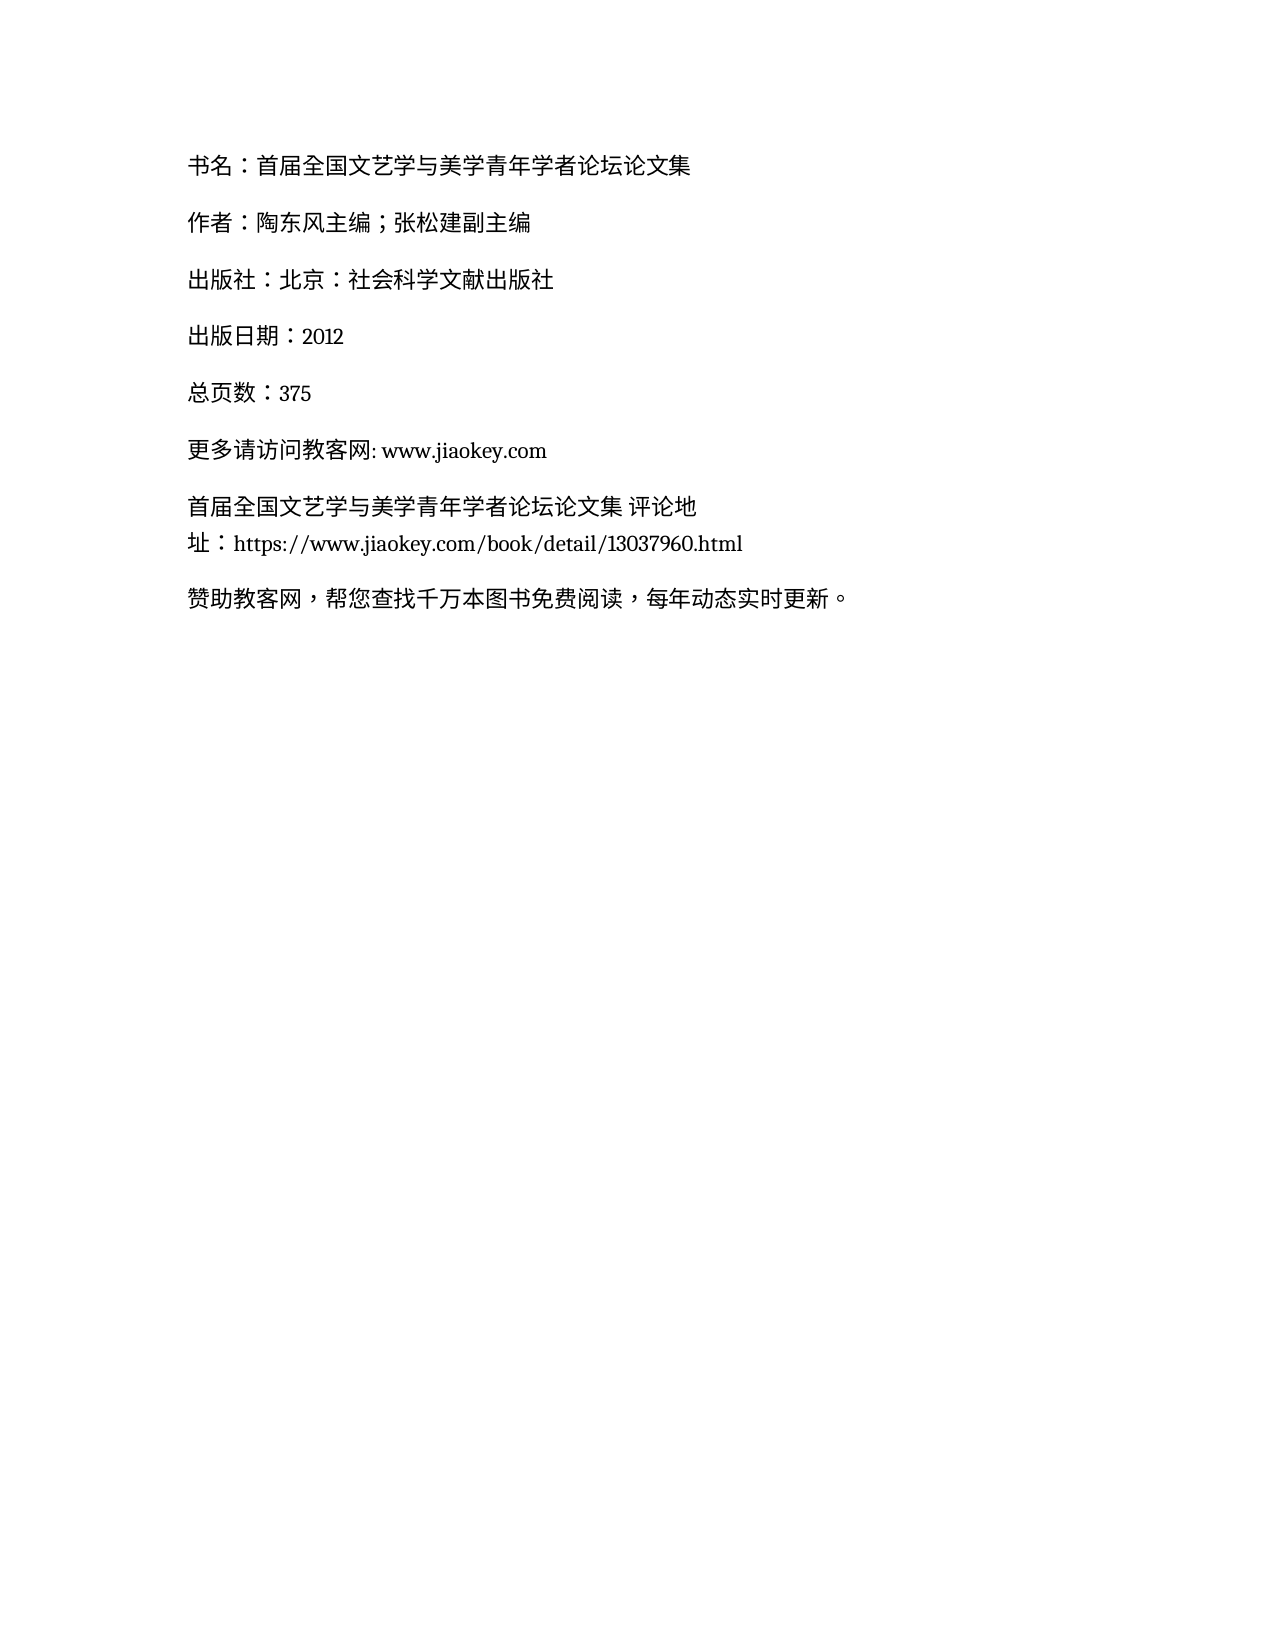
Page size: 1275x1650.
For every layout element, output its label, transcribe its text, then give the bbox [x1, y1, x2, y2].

text 赞助教客网，帮您查找千万本图书免费阅读，每年动态实时更新。 [187, 583, 1087, 614]
text 总页数：375 [187, 377, 1087, 408]
text 更多请访问教客网: www.jiaokey.com [187, 434, 1087, 465]
text 首届全国文艺学与美学青年学者论坛论文集 评论地址：https://www.jiaokey.com/book/detail/13037960.html [187, 491, 1087, 558]
text 作者：陶东风主编；张松建副主编 [187, 207, 1087, 238]
text 出版日期：2012 [187, 320, 1087, 352]
text 出版社：北京：社会科学文献出版社 [187, 263, 1087, 295]
text 书名：首届全国文艺学与美学青年学者论坛论文集 [187, 150, 1087, 181]
